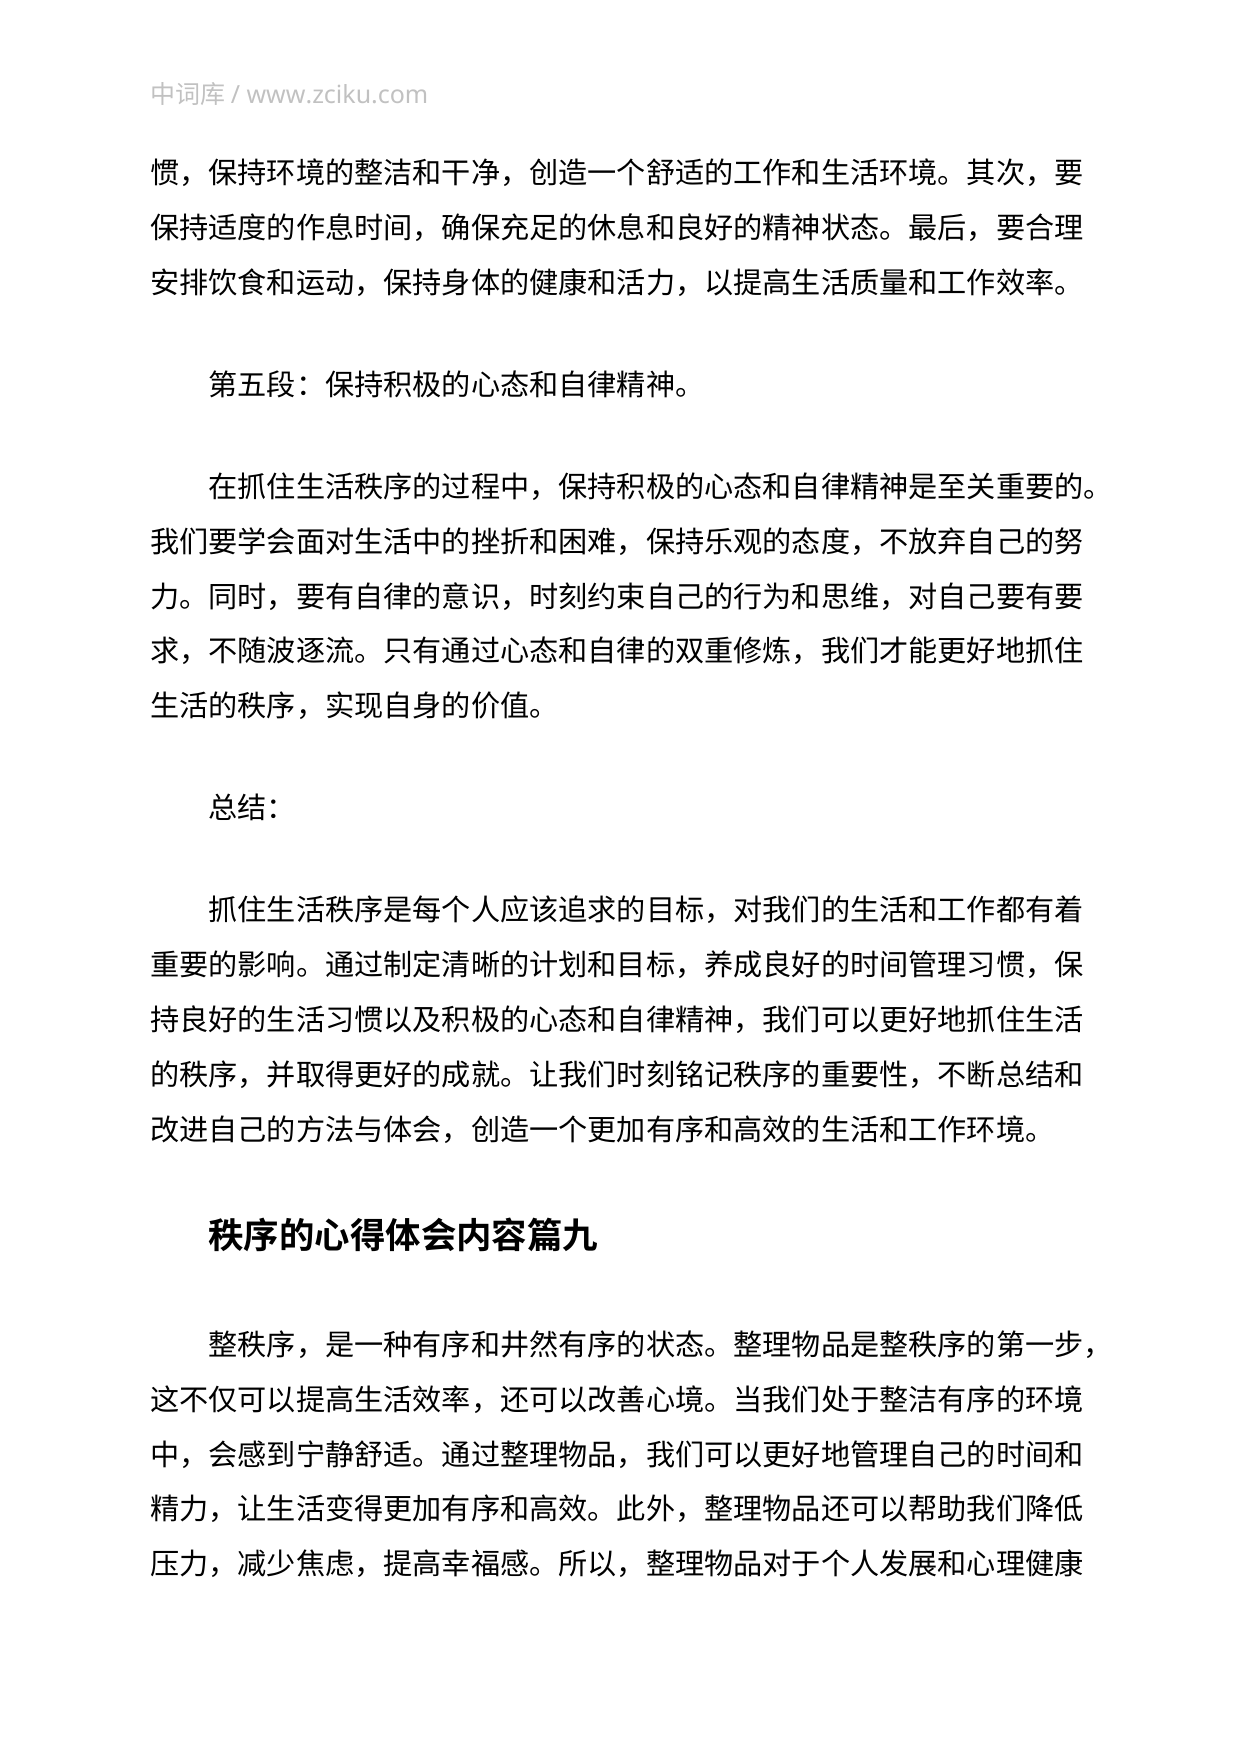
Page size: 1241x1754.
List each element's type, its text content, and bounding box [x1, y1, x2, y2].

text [150, 150, 1090, 302]
text 在抓住生活秩序的过程中，保持积极的心态和自律精神是至关重要的。我们要学会面对生活中的挫折和困难，保持乐观的态度，不放弃自己的努力。同时，要有自律的意识，时刻约束自己的行为和思维，对自己要有要求，不随波逐流。只有通过心态和自律的双重修炼，我们才能更好地抓住生活的秩序，实现自身的价值。 [150, 463, 1090, 725]
text 总结： [150, 785, 1090, 827]
text 第五段：保持积极的心态和自律精神。 [150, 362, 1090, 404]
text 秩序的心得体会内容篇九 [150, 1208, 1090, 1259]
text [150, 1321, 1090, 1583]
text 抓住生活秩序是每个人应该追求的目标，对我们的生活和工作都有着重要的影响。通过制定清晰的计划和目标，养成良好的时间管理习惯，保持良好的生活习惯以及积极的心态和自律精神，我们可以更好地抓住生活的秩序，并取得更好的成就。让我们时刻铭记秩序的重要性，不断总结和改进自己的方法与体会，创造一个更加有序和高效的生活和工作环境。 [150, 886, 1090, 1148]
